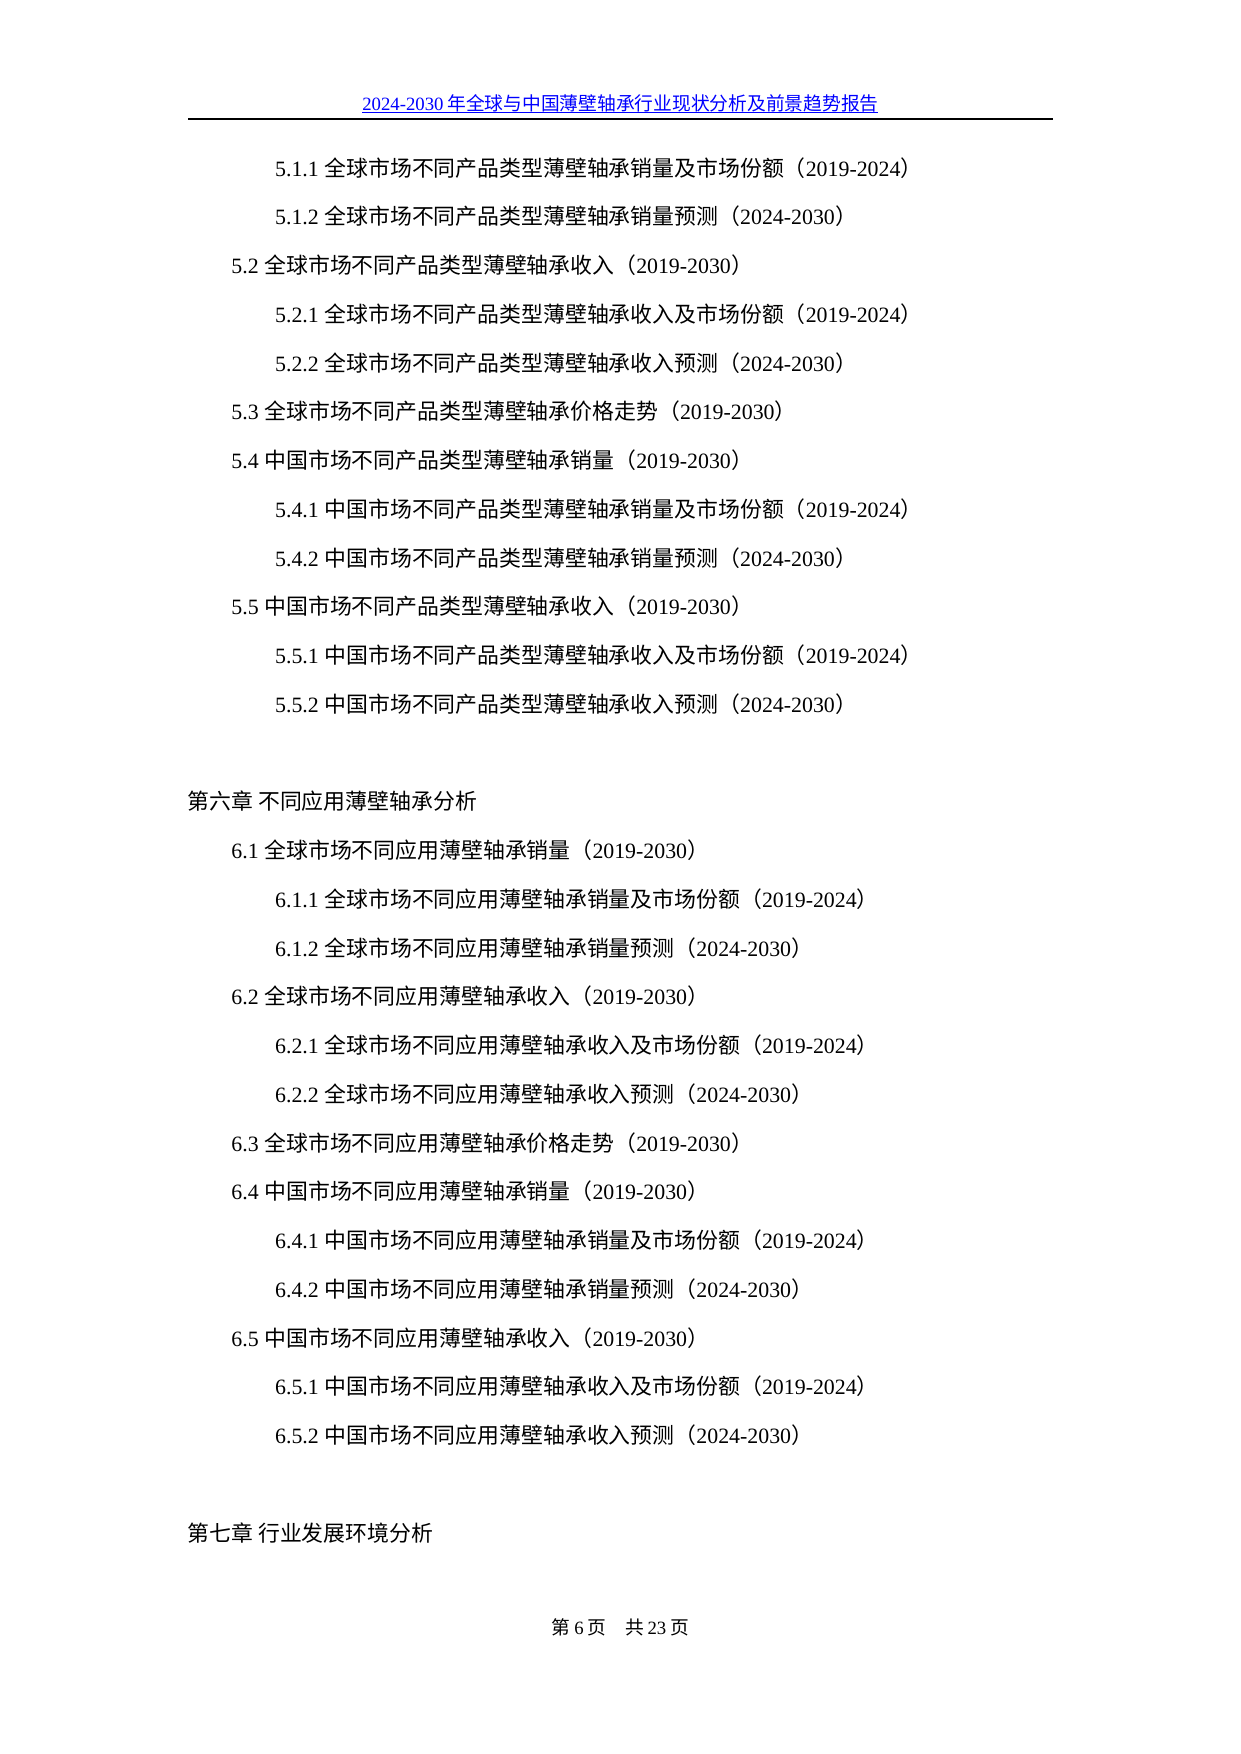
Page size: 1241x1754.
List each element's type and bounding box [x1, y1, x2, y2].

text [187, 150, 1053, 1548]
